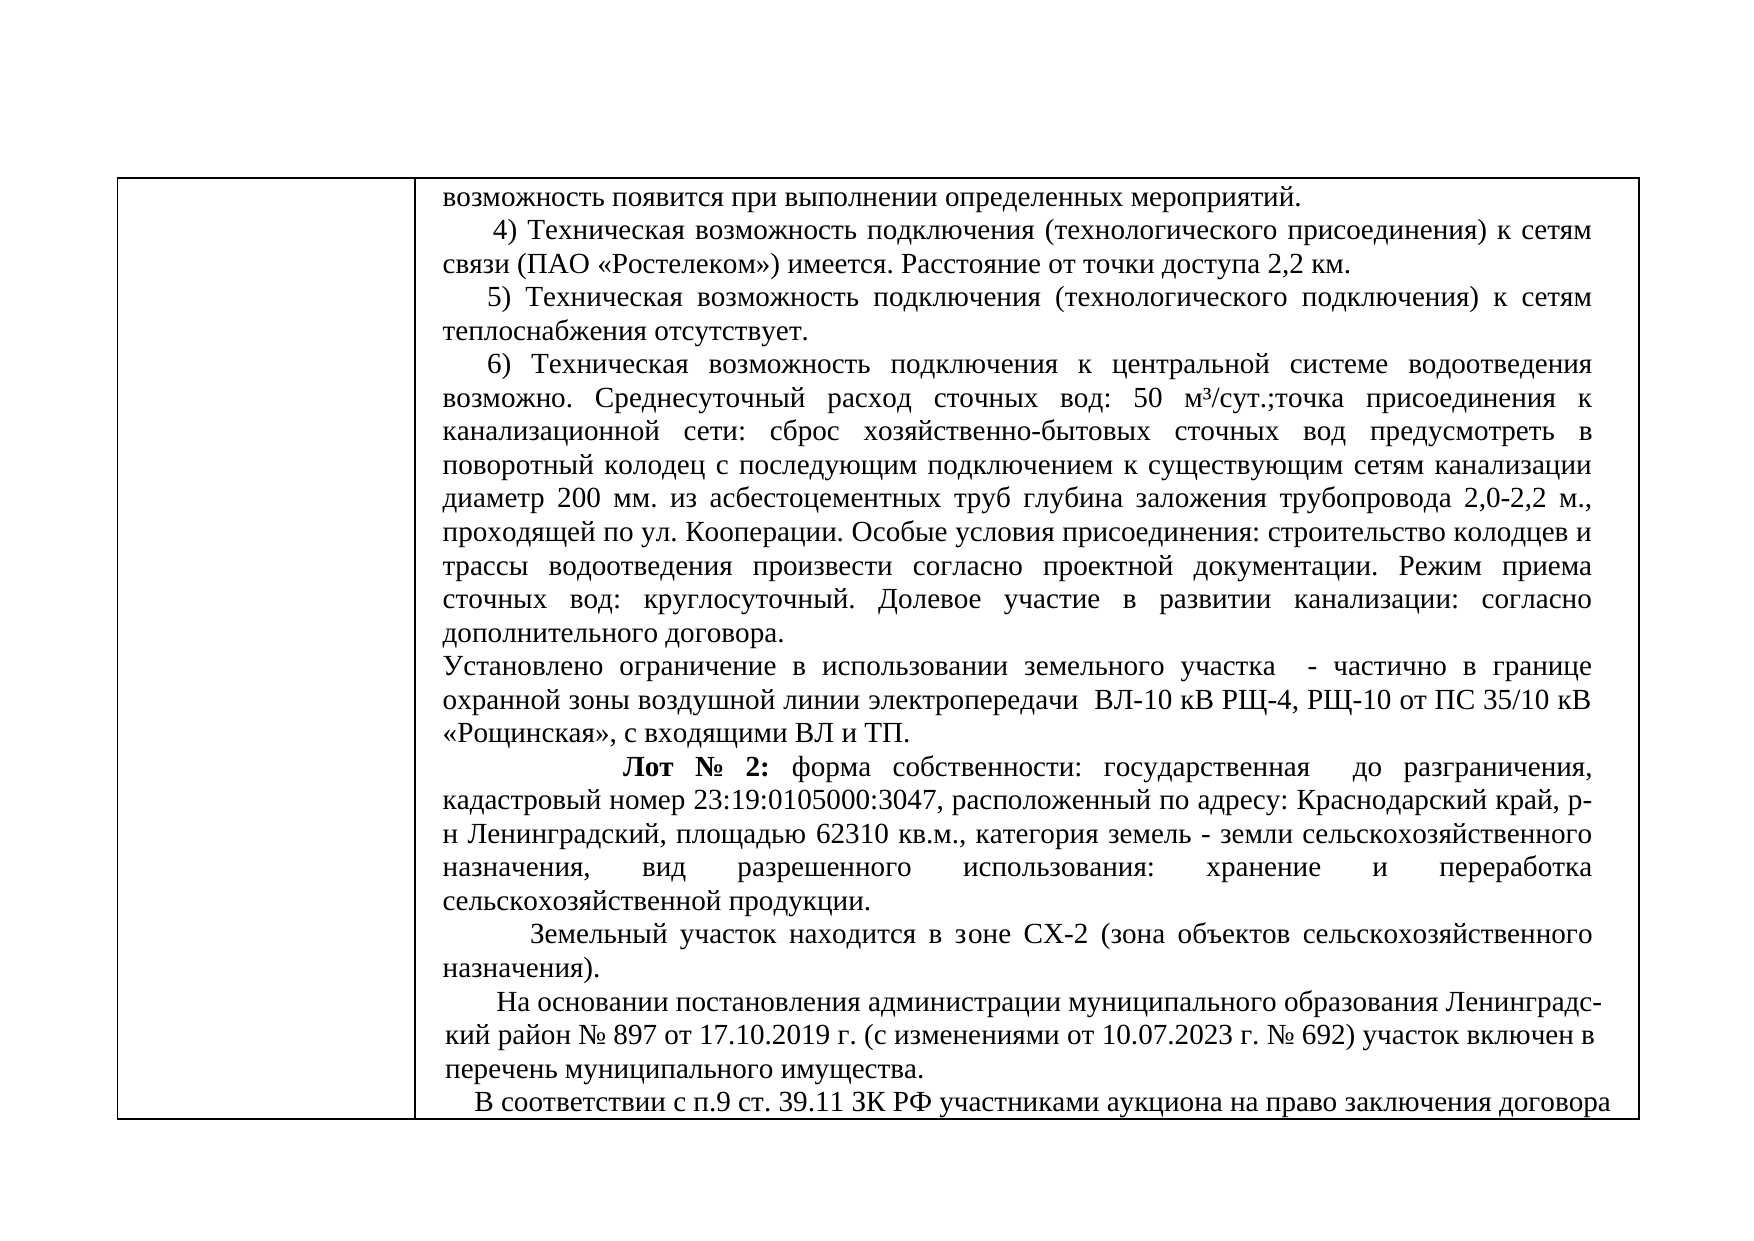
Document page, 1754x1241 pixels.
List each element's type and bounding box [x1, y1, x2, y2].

table_cell [118, 179, 414, 1118]
table_cell [416, 179, 1638, 1118]
